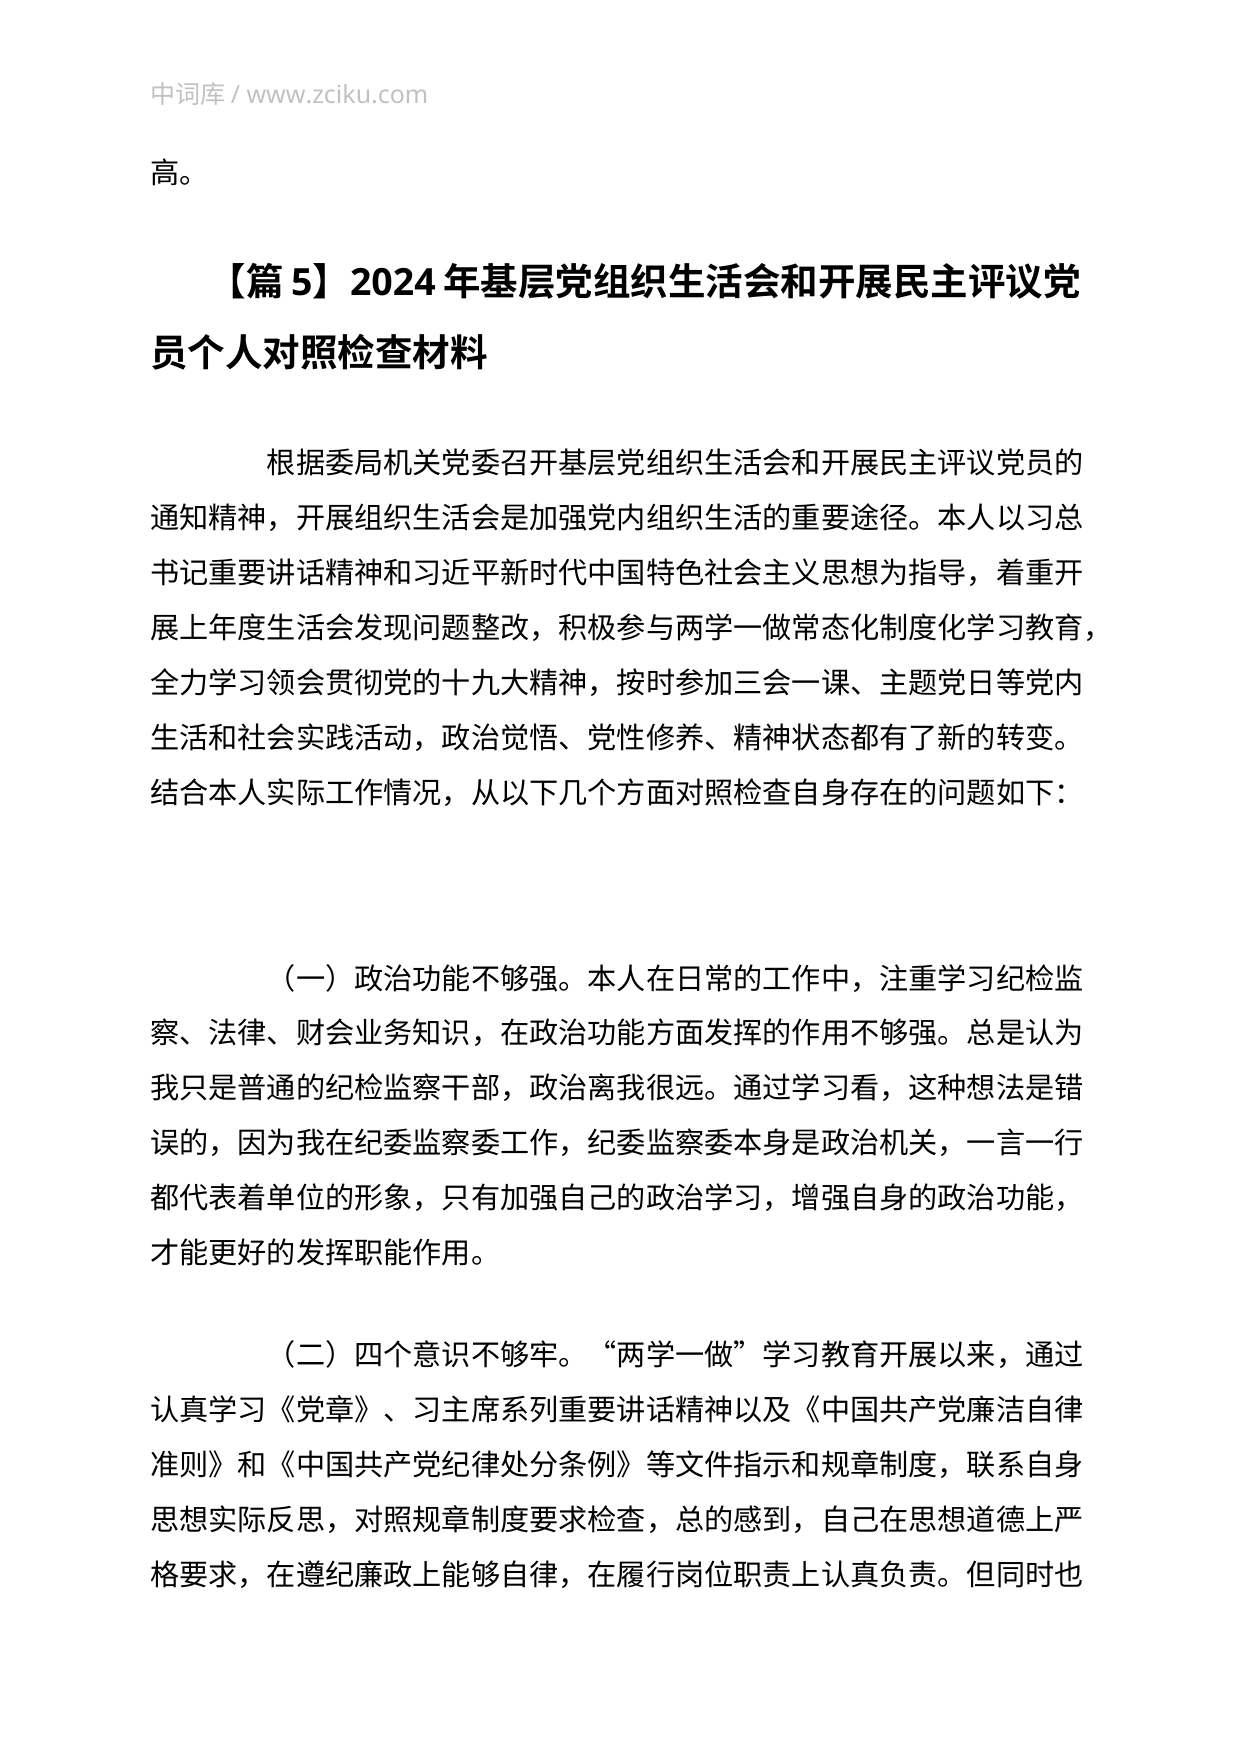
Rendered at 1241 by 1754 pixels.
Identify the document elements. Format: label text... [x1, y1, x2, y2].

text （一）政治功能不够强。本人在日常的工作中，注重学习纪检监察、法律、财会业务知识，在政治功能方面发挥的作用不够强。总是认为我只是普通的纪检监察干部，政治离我很远。通过学习看，这种想法是错误的，因为我在纪委监察委工作，纪委监察委本身是政治机关，一言一行都代表着单位的形象，只有加强自己的政治学习，增强自身的政治功能，才能更好的发挥职能作用。 [150, 955, 1090, 1272]
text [150, 1331, 1090, 1593]
text 【篇5】2024年基层党组织生活会和开展民主评议党员个人对照检查材料 [150, 252, 1090, 377]
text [150, 150, 1090, 192]
text 根据委局机关党委召开基层党组织生活会和开展民主评议党员的通知精神，开展组织生活会是加强党内组织生活的重要途径。本人以习总书记重要讲话精神和习近平新时代中国特色社会主义思想为指导，着重开展上年度生活会发现问题整改，积极参与两学一做常态化制度化学习教育，全力学习领会贯彻党的十九大精神，按时参加三会一课、主题党日等党内生活和社会实践活动，政治觉悟、党性修养、精神状态都有了新的转变。结合本人实际工作情况，从以下几个方面对照检查自身存在的问题如下： [150, 440, 1090, 812]
